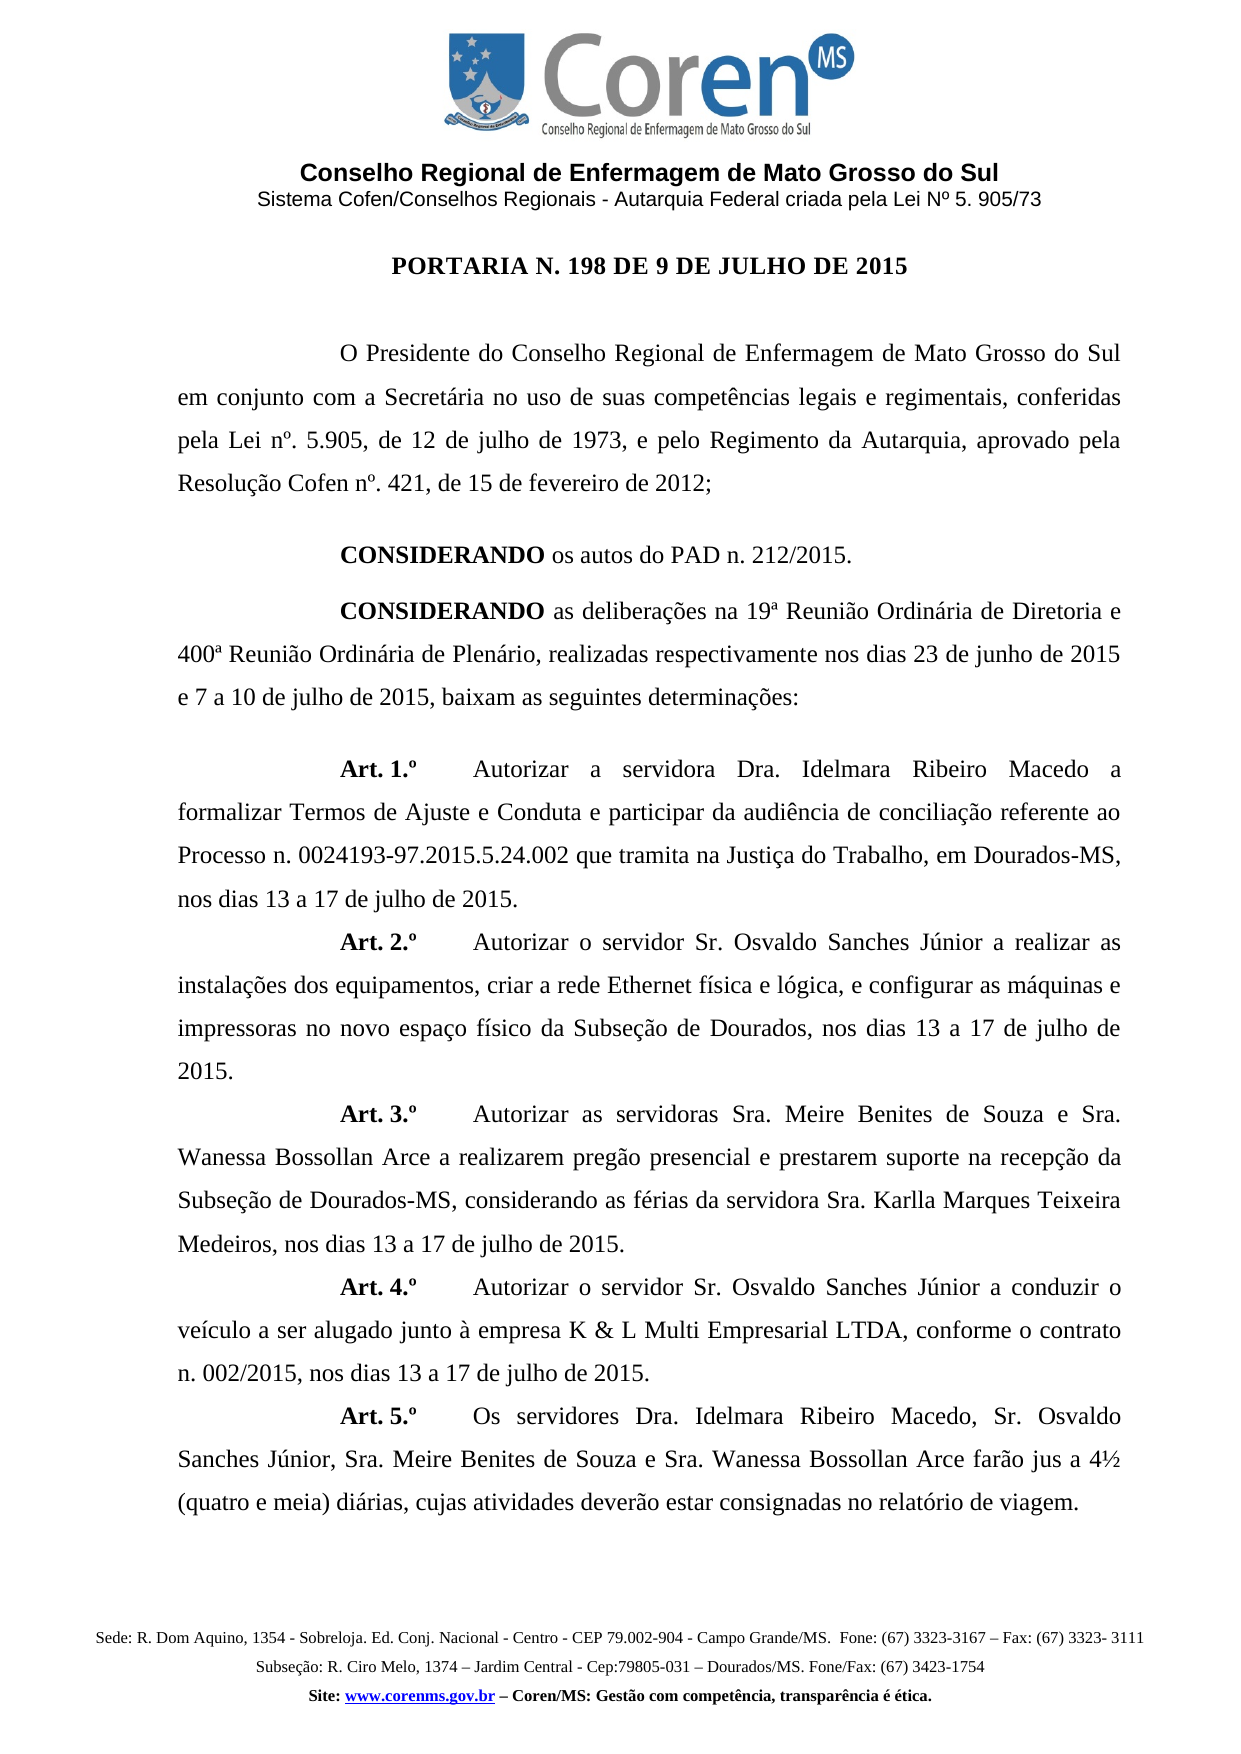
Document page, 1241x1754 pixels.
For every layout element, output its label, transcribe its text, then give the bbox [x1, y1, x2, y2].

text CONSIDERANDO as deliberações na 19ª Reunião Ordinária de Diretoria e 400ª Reunião Ordinária de Plenário, realizadas respectivamente nos dias 23 de junho de 2015 e 7 a 10 de julho de 2015, baixam as seguintes determinações: [177, 596, 1122, 711]
text CONSIDERANDO os autos do PAD n. 212/2015. [177, 540, 1122, 569]
text O Presidente do Conselho Regional de Enfermagem de Mato Grosso do Sul em conjunto com a Secretária no uso de suas competências legais e regimentais, conferidas pela Lei nº. 5.905, de 12 de julho de 1973, e pelo Regimento da Autarquia, aprovado pela Resolução Cofen nº. 421, de 15 de fevereiro de 2012; [177, 338, 1122, 497]
picture [442, 29, 857, 142]
list Autorizar a servidora Dra. Idelmara Ribeiro Macedo a formalizar Termos de Ajuste e Conduta e participar da audiência de conciliação referente ao Processo n. 0024193-97.2015.5.24.002 que tramita na Justiça do Trabalho, em Dourados-MS, nos dias 13 a 17 de julho de 2015. [177, 754, 1122, 912]
list Autorizar as servidoras Sra. Meire Benites de Souza e Sra. Wanessa Bossollan Arce a realizarem pregão presencial e prestarem suporte na recepção da Subseção de Dourados-MS, considerando as férias da servidora Sra. Karlla Marques Teixeira Medeiros, nos dias 13 a 17 de julho de 2015. [177, 1099, 1122, 1257]
list Autorizar o servidor Sr. Osvaldo Sanches Júnior a conduzir o veículo a ser alugado junto à empresa K & L Multi Empresarial LTDA, conforme o contrato n. 002/2015, nos dias 13 a 17 de julho de 2015. [177, 1272, 1122, 1387]
list Autorizar o servidor Sr. Osvaldo Sanches Júnior a realizar as instalações dos equipamentos, criar a rede Ethernet física e lógica, e configurar as máquinas e impressoras no novo espaço físico da Subseção de Dourados, nos dias 13 a 17 de julho de 2015. [177, 927, 1122, 1085]
list Os servidores Dra. Idelmara Ribeiro Macedo, Sr. Osvaldo Sanches Júnior, Sra. Meire Benites de Souza e Sra. Wanessa Bossollan Arce farão jus a 4½ (quatro e meia) diárias, cujas atividades deverão estar consignadas no relatório de viagem. [177, 1401, 1122, 1516]
title Portaria n. 198 de 9 de JULHO de 2015 [177, 251, 1122, 280]
